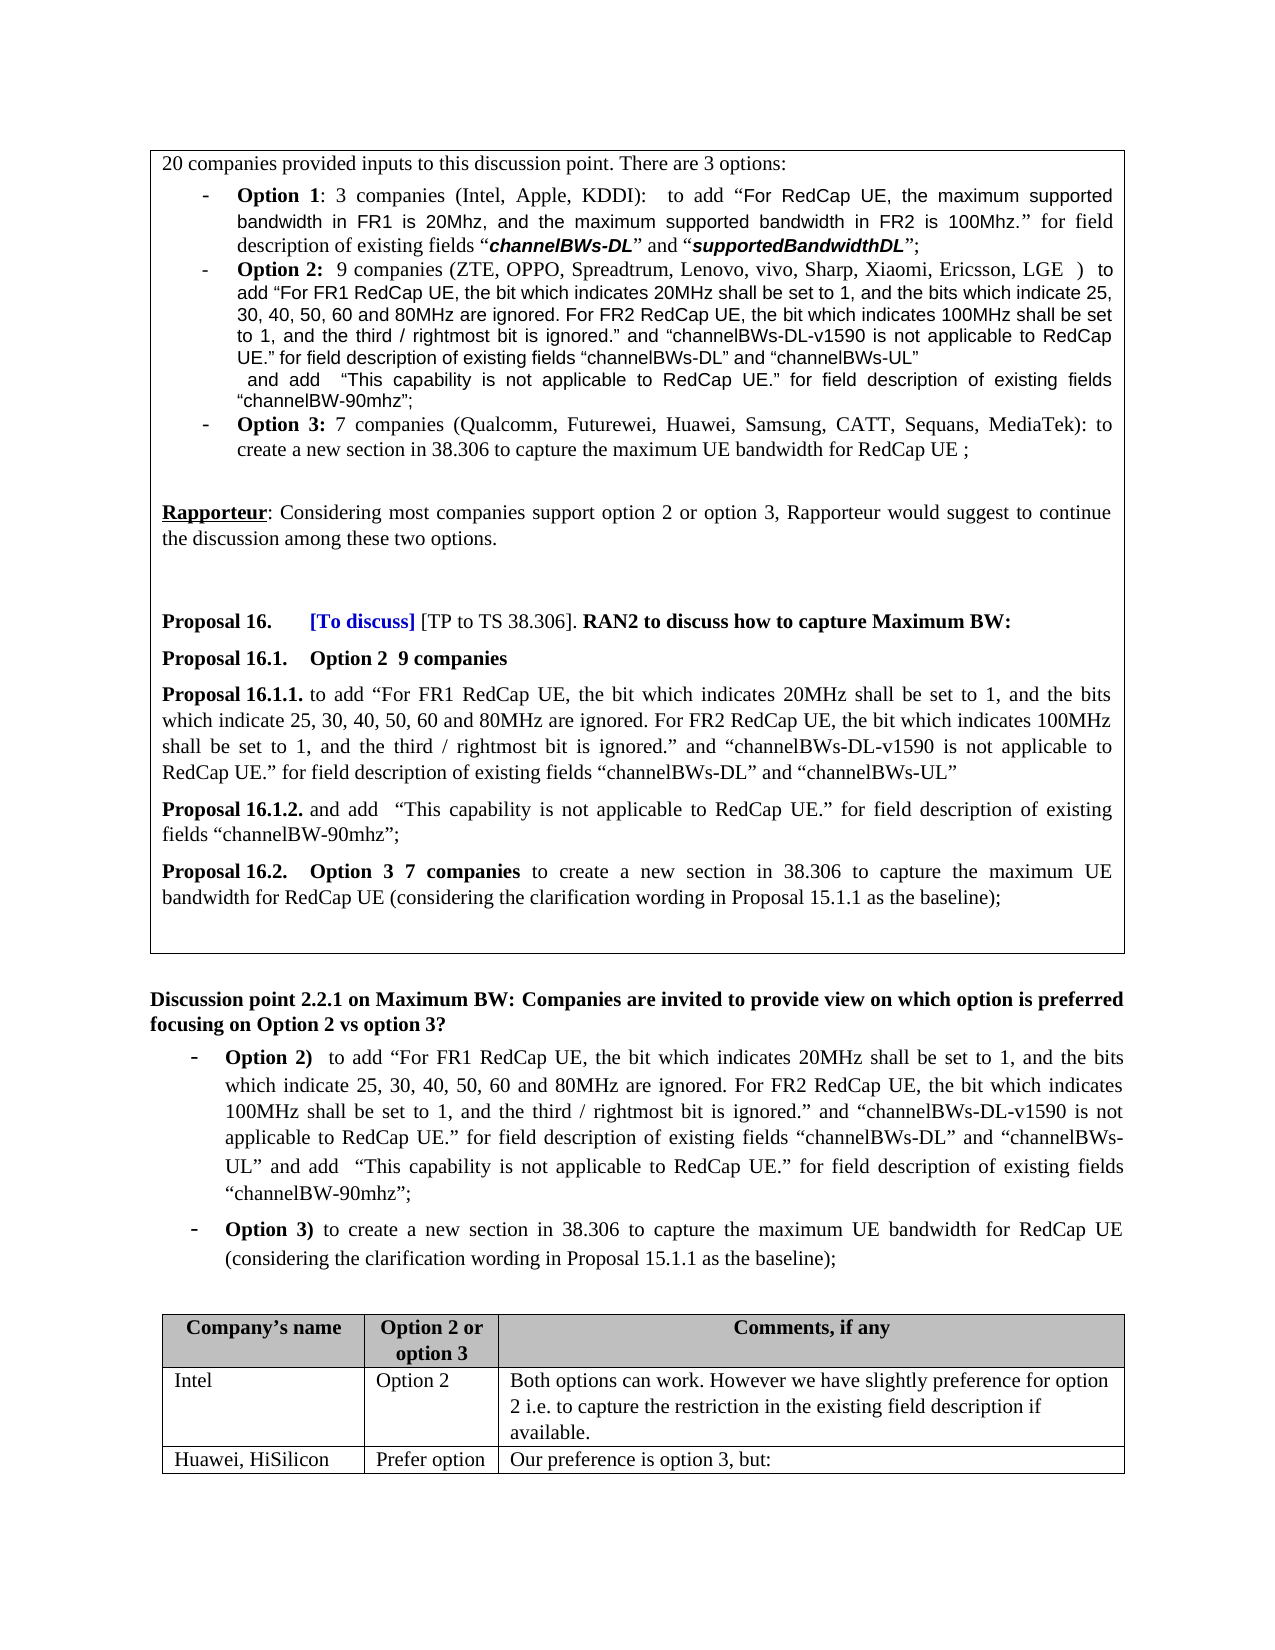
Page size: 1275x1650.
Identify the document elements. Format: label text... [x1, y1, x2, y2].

table_header Option 2 or option 3 [365, 1315, 498, 1367]
list Option 3) to create a new section in 38.306 to capture the maximum UE bandwidth for RedCap UE (considering the clarification wording in Proposal 15.1.1 as the baseline); [187, 1217, 1125, 1269]
table_header Comments, if any [499, 1315, 1124, 1367]
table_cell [499, 1447, 1124, 1473]
table_cell Huawei, HiSilicon [163, 1447, 364, 1473]
list Option 2) to add “For FR1 RedCap UE, the bit which indicates 20MHz shall be set to 1, and the bits which indicate 25, 30, 40, 50, 60 and 80MHz are ignored. For FR2 RedCap UE, the bit which indicates 100MHz shall be set to 1, and the third / rightmost bit is ignored.” and “channelBWs-DL-v1590 is not applicable to RedCap UE.” for field description of existing fields “channelBWs-DL” and “channelBWs-UL” and add “This capability is not applicable to RedCap UE.” for field description of existing fields “channelBW-90mhz”; [187, 1044, 1125, 1205]
table_cell Option 2 [365, 1368, 498, 1446]
table_cell Intel [163, 1368, 364, 1446]
table_header Company’s name [163, 1315, 364, 1367]
table_cell Both options can work. However we have slightly preference for option 2 i.e. to capture the restriction in the existing field description if available. [499, 1368, 1124, 1446]
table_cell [365, 1447, 498, 1473]
text Discussion point 2.2.1 on Maximum BW: Companies are invited to provide view on which option is preferred focusing on Option 2 vs option 3? [150, 986, 1125, 1036]
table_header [151, 151, 1124, 953]
